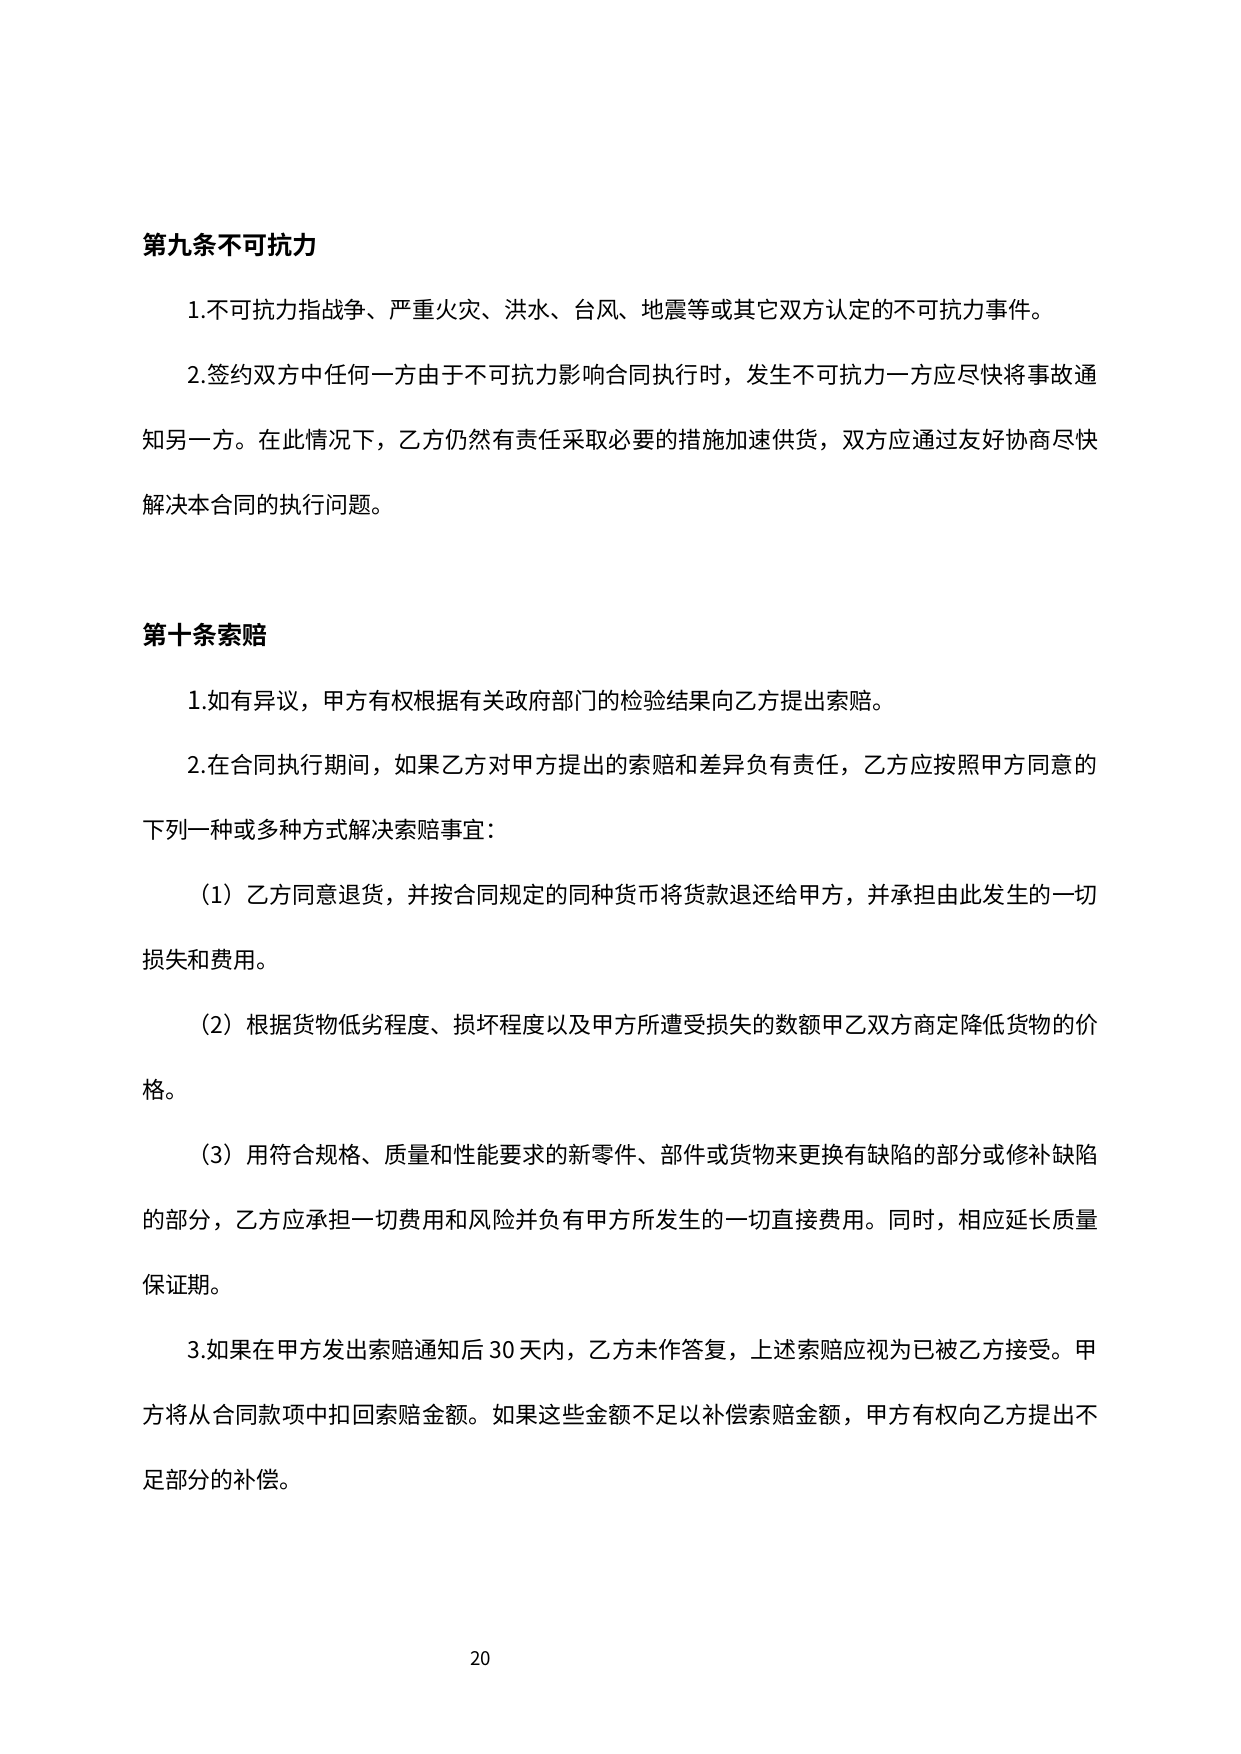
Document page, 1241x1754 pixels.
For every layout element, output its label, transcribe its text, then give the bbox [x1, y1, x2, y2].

text 第十条索赔 [142, 601, 1098, 666]
text （1）乙方同意退货，并按合同规定的同种货币将货款退还给甲方，并承担由此发生的一切损失和费用。 [142, 861, 1098, 991]
text 第九条不可抗力 [142, 211, 1098, 276]
text （3）用符合规格、质量和性能要求的新零件、部件或货物来更换有缺陷的部分或修补缺陷的部分，乙方应承担一切费用和风险并负有甲方所发生的一切直接费用。同时，相应延长质量保证期。 [142, 1121, 1098, 1316]
text 1.不可抗力指战争、严重火灾、洪水、台风、地震等或其它双方认定的不可抗力事件。 [142, 276, 1098, 341]
text （2）根据货物低劣程度、损坏程度以及甲方所遭受损失的数额甲乙双方商定降低货物的价格。 [142, 991, 1098, 1121]
text 2.签约双方中任何一方由于不可抗力影响合同执行时，发生不可抗力一方应尽快将事故通知另一方。在此情况下，乙方仍然有责任采取必要的措施加速供货，双方应通过友好协商尽快解决本合同的执行问题。 [142, 341, 1098, 536]
text 2.在合同执行期间，如果乙方对甲方提出的索赔和差异负有责任，乙方应按照甲方同意的下列一种或多种方式解决索赔事宜： [142, 731, 1098, 861]
text 1.如有异议，甲方有权根据有关政府部门的检验结果向乙方提出索赔。 [142, 666, 1098, 731]
text 3.如果在甲方发出索赔通知后30天内，乙方未作答复，上述索赔应视为已被乙方接受。甲方将从合同款项中扣回索赔金额。如果这些金额不足以补偿索赔金额，甲方有权向乙方提出不足部分的补偿。 [142, 1316, 1098, 1511]
